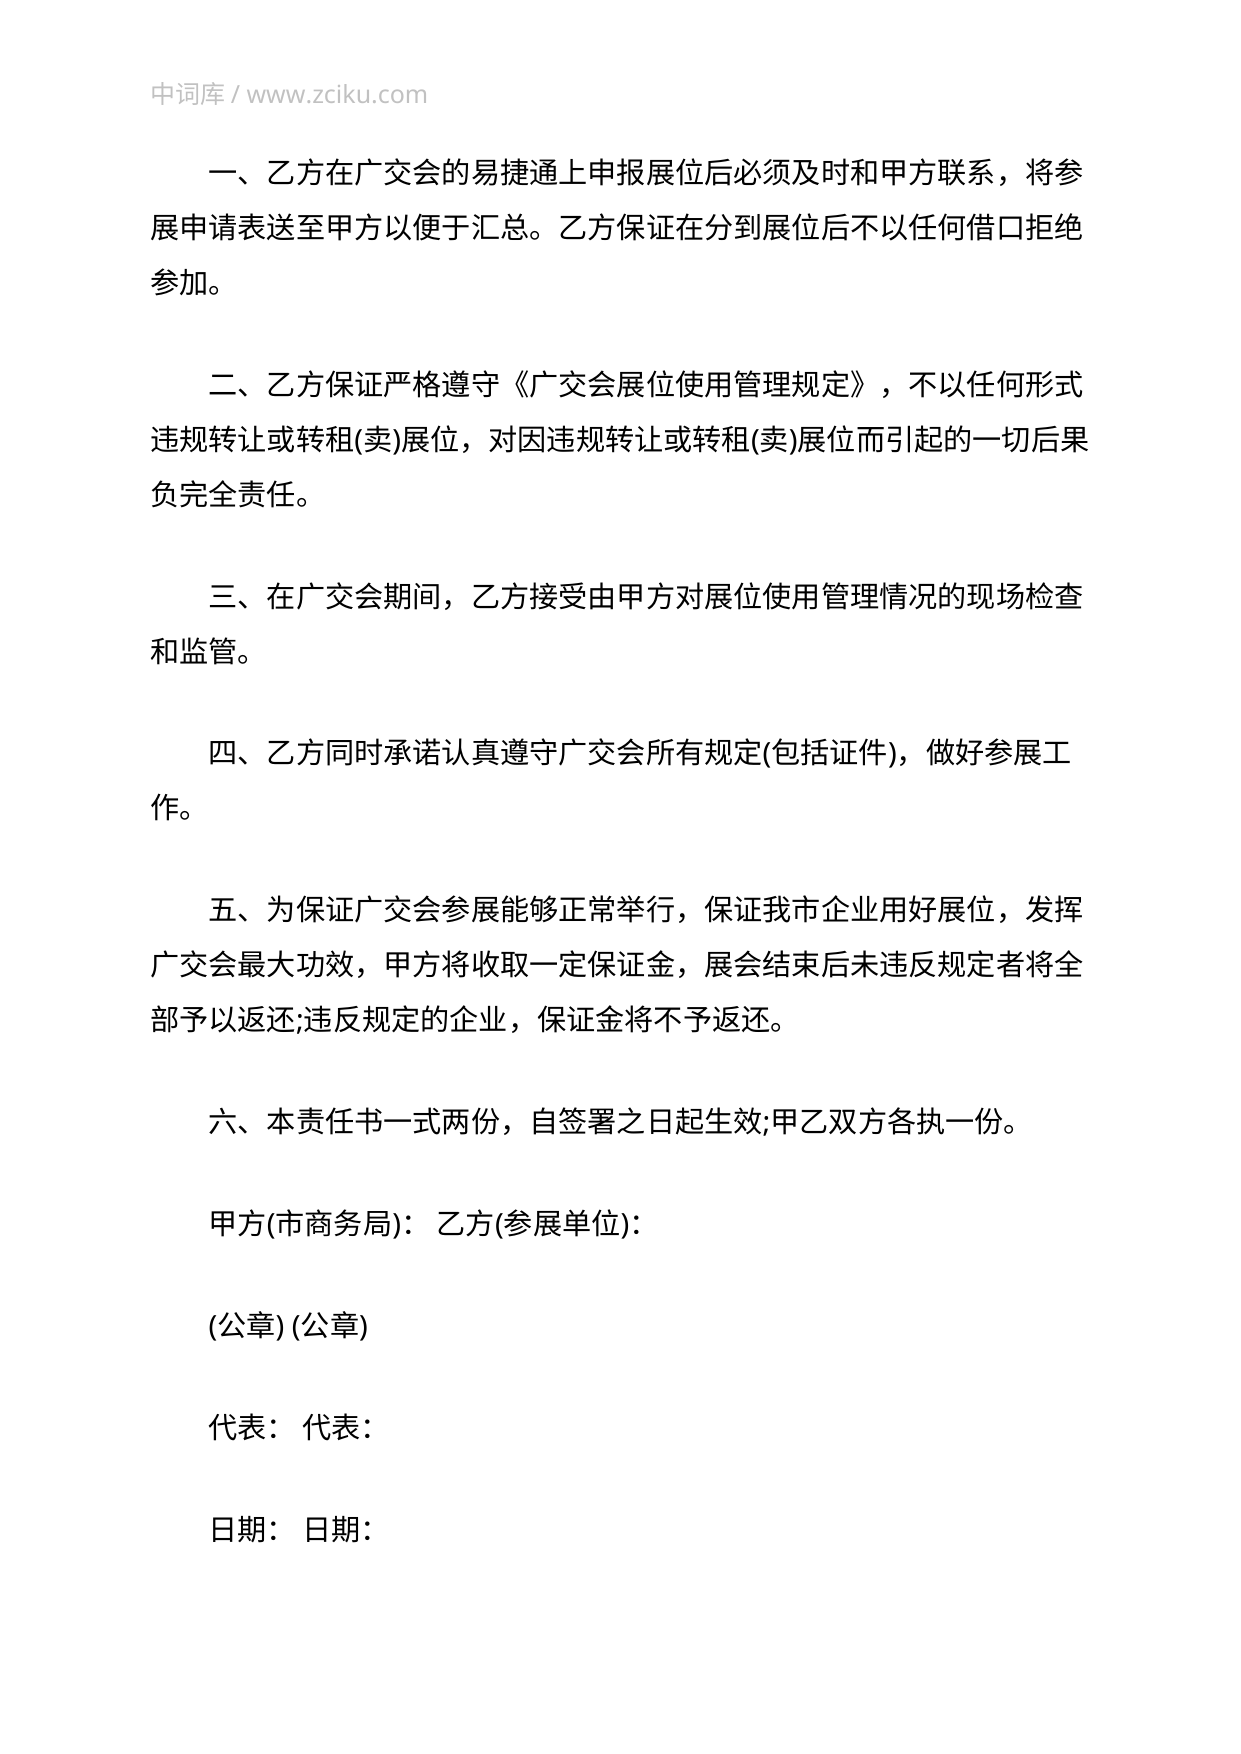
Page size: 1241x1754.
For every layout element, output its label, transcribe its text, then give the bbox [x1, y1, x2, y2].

text 代表： 代表： [150, 1404, 1090, 1447]
text (公章) (公章) [150, 1302, 1090, 1345]
text 四、乙方同时承诺认真遵守广交会所有规定(包括证件)，做好参展工作。 [150, 730, 1090, 827]
text 六、本责任书一式两份，自签署之日起生效;甲乙双方各执一份。 [150, 1098, 1090, 1141]
text 二、乙方保证严格遵守《广交会展位使用管理规定》，不以任何形式违规转让或转租(卖)展位，对因违规转让或转租(卖)展位而引起的一切后果负完全责任。 [150, 362, 1090, 514]
text 五、为保证广交会参展能够正常举行，保证我市企业用好展位，发挥广交会最大功效，甲方将收取一定保证金，展会结束后未违反规定者将全部予以返还;违反规定的企业，保证金将不予返还。 [150, 887, 1090, 1039]
text 三、在广交会期间，乙方接受由甲方对展位使用管理情况的现场检查和监管。 [150, 573, 1090, 670]
text 甲方(市商务局)： 乙方(参展单位)： [150, 1200, 1090, 1243]
text 一、乙方在广交会的易捷通上申报展位后必须及时和甲方联系，将参展申请表送至甲方以便于汇总。乙方保证在分到展位后不以任何借口拒绝参加。 [150, 150, 1090, 302]
text 日期： 日期： [150, 1506, 1090, 1548]
